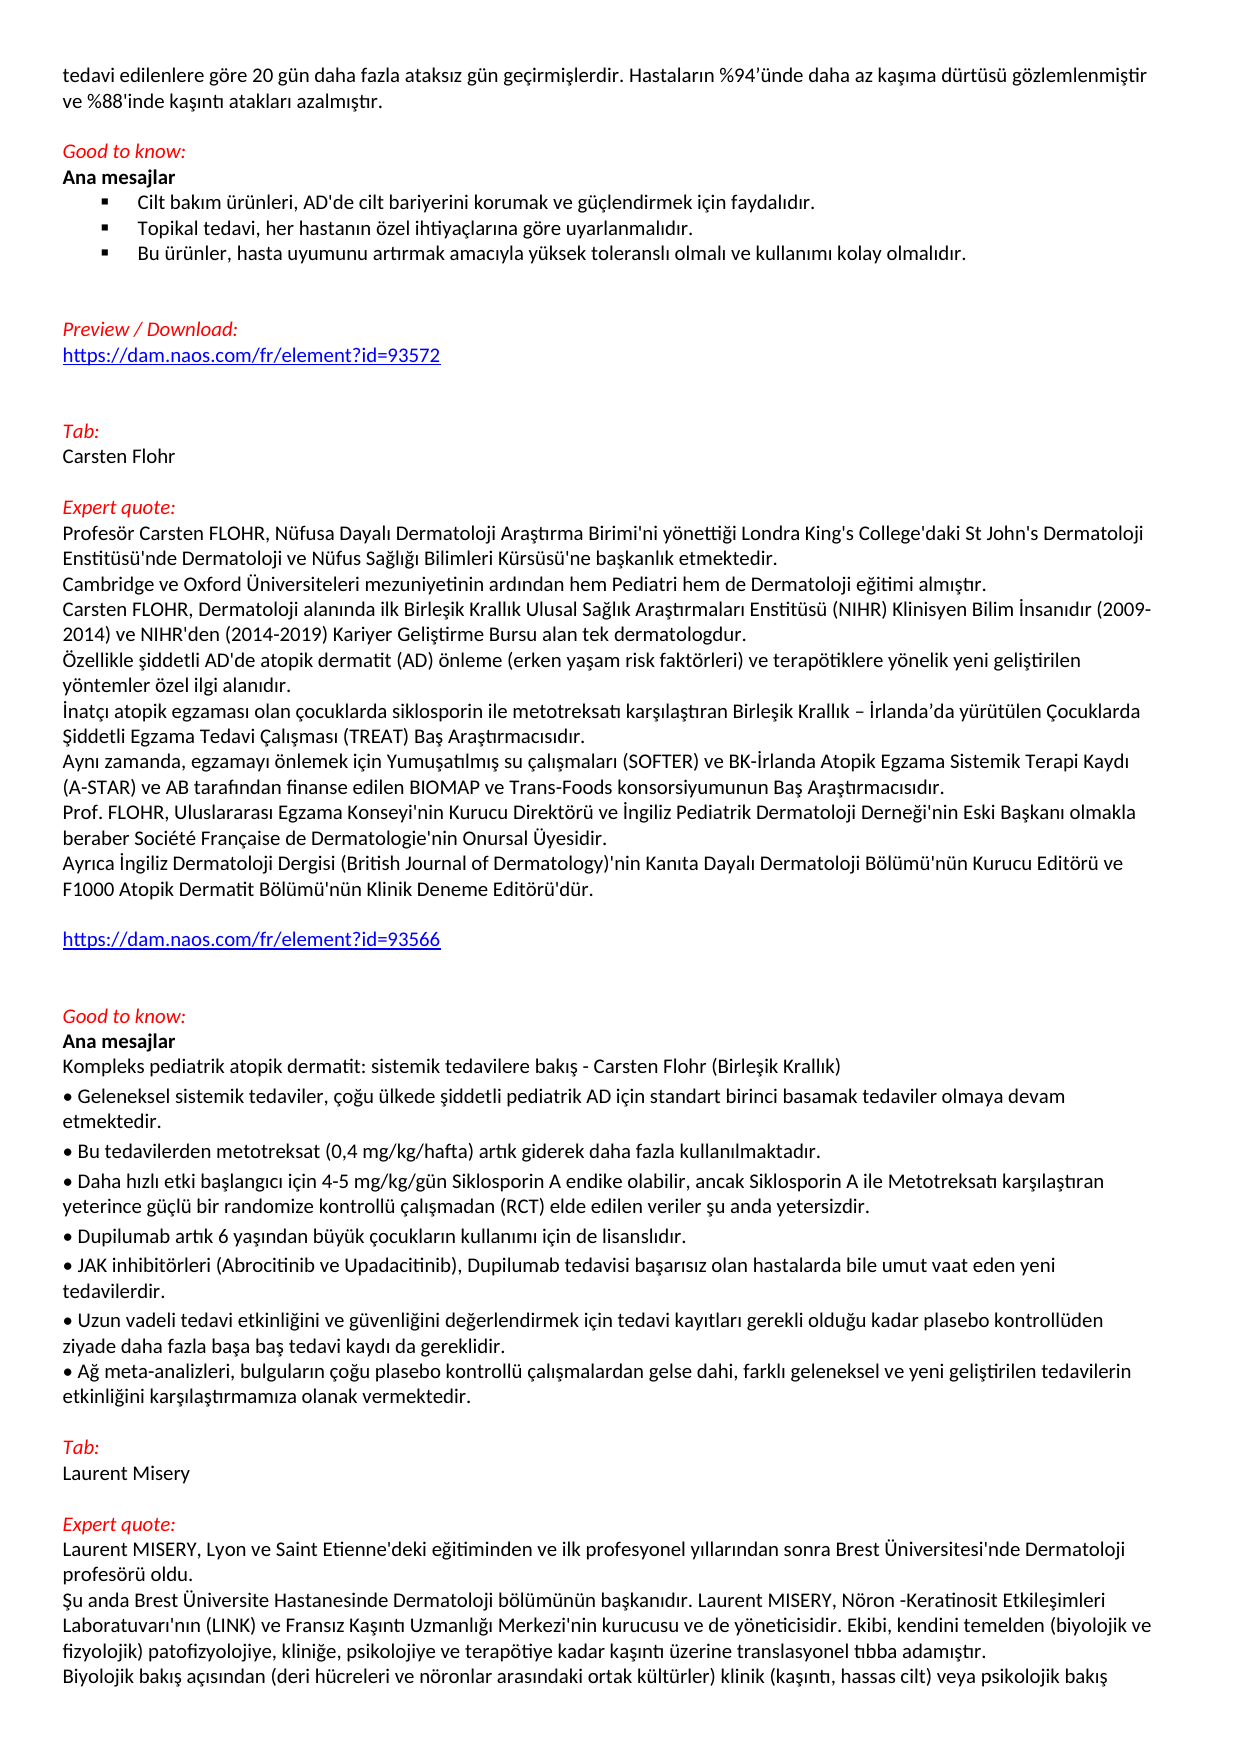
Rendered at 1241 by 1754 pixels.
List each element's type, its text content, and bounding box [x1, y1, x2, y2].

text Laurent Misery [62, 1460, 1156, 1485]
text Tab: [62, 418, 1156, 444]
text Carsten Flohr [62, 444, 1156, 469]
text • Geleneksel sistemik tedaviler, çoğu ülkede şiddetli pediatrik AD için standart birinci basamak tedaviler olmaya devam etmektedir. [62, 1083, 1156, 1134]
text Özellikle şiddetli AD'de atopik dermatit (AD) önleme (erken yaşam risk faktörleri) ve terapötiklere yönelik yeni geliştirilen yöntemler özel ilgi alanıdır. [62, 647, 1156, 698]
text • Daha hızlı etki başlangıcı için 4-5 mg/kg/gün Siklosporin A endike olabilir, ancak Siklosporin A ile Metotreksatı karşılaştıran yeterince güçlü bir randomize kontrollü çalışmadan (RCT) elde edilen veriler şu anda yetersizdir. [62, 1168, 1156, 1219]
text Good to know: [62, 1003, 1156, 1028]
text Cambridge ve Oxford Üniversiteleri mezuniyetinin ardından hem Pediatri hem de Dermatoloji eğitimi almıştır. [62, 571, 1156, 596]
text Carsten FLOHR, Dermatoloji alanında ilk Birleşik Krallık Ulusal Sağlık Araştırmaları Enstitüsü (NIHR) Klinisyen Bilim İnsanıdır (2009-2014) ve NIHR'den (2014-2019) Kariyer Geliştirme Bursu alan tek dermatologdur. [62, 596, 1156, 647]
text https://dam.naos.com/fr/element?id=93566 [62, 927, 1156, 952]
text Good to know: [62, 139, 1156, 164]
text Tab: [62, 1434, 1156, 1460]
text Şu anda Brest Üniversite Hastanesinde Dermatoloji bölümünün başkanıdır. Laurent MISERY, Nöron -Keratinosit Etkileşimleri Laboratuvarı'nın (LINK) ve Fransız Kaşıntı Uzmanlığı Merkezi'nin kurucusu ve de yöneticisidir. Ekibi, kendini temelden (biyolojik ve fizyolojik) patofizyolojiye, kliniğe, psikolojiye ve terapötiye kadar kaşıntı üzerine translasyonel tıbba adamıştır. [62, 1587, 1156, 1663]
text Kompleks pediatrik atopik dermatit: sistemik tedavilere bakış - Carsten Flohr (Birleşik Krallık) [62, 1054, 1156, 1079]
text Ana mesajlar [62, 1028, 1156, 1054]
text • JAK inhibitörleri (Abrocitinib ve Upadacitinib), Dupilumab tedavisi başarısız olan hastalarda bile umut vaat eden yeni tedavilerdir. [62, 1252, 1156, 1303]
text • Ağ meta-analizleri, bulguların çoğu plasebo kontrollü çalışmalardan gelse dahi, farklı geleneksel ve yeni geliştirilen tedavilerin etkinliğini karşılaştırmamıza olanak vermektedir. [62, 1358, 1156, 1409]
text Aynı zamanda, egzamayı önlemek için Yumuşatılmış su çalışmaları (SOFTER) ve BK-İrlanda Atopik Egzama Sistemik Terapi Kaydı (A-STAR) ve AB tarafından finanse edilen BIOMAP ve Trans-Foods konsorsiyumunun Baş Araştırmacısıdır. [62, 749, 1156, 799]
text Preview / Download: [62, 317, 1156, 342]
list Topikal tedavi, her hastanın özel ihtiyaçlarına göre uyarlanmalıdır. [100, 215, 1156, 240]
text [62, 1663, 1156, 1689]
list Cilt bakım ürünleri, AD'de cilt bariyerini korumak ve güçlendirmek için faydalıdır. [100, 189, 1156, 215]
text https://dam.naos.com/fr/element?id=93572 [62, 342, 1156, 367]
text Profesör Carsten FLOHR, Nüfusa Dayalı Dermatoloji Araştırma Birimi'ni yönettiği Londra King's College'daki St John's Dermatoloji Enstitüsü'nde Dermatoloji ve Nüfus Sağlığı Bilimleri Kürsüsü'ne başkanlık etmektedir. [62, 520, 1156, 571]
text Expert quote: [62, 494, 1156, 520]
text • Bu tedavilerden metotreksat (0,4 mg/kg/hafta) artık giderek daha fazla kullanılmaktadır. [62, 1138, 1156, 1164]
text Ana mesajlar [62, 164, 1156, 189]
text Expert quote: [62, 1511, 1156, 1536]
text İnatçı atopik egzaması olan çocuklarda siklosporin ile metotreksatı karşılaştıran Birleşik Krallık – İrlanda’da yürütülen Çocuklarda Şiddetli Egzama Tedavi Çalışması (TREAT) Baş Araştırmacısıdır. [62, 698, 1156, 749]
text • Dupilumab artık 6 yaşından büyük çocukların kullanımı için de lisanslıdır. [62, 1223, 1156, 1248]
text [62, 62, 1156, 113]
text Laurent MISERY, Lyon ve Saint Etienne'deki eğitiminden ve ilk profesyonel yıllarından sonra Brest Üniversitesi'nde Dermatoloji profesörü oldu. [62, 1536, 1156, 1587]
text Prof. FLOHR, Uluslararası Egzama Konseyi'nin Kurucu Direktörü ve İngiliz Pediatrik Dermatoloji Derneği'nin Eski Başkanı olmakla beraber Société Française de Dermatologie'nin Onursal Üyesidir. [62, 799, 1156, 850]
list Bu ürünler, hasta uyumunu artırmak amacıyla yüksek toleranslı olmalı ve kullanımı kolay olmalıdır. [100, 240, 1156, 266]
text • Uzun vadeli tedavi etkinliğini ve güvenliğini değerlendirmek için tedavi kayıtları gerekli olduğu kadar plasebo kontrollüden ziyade daha fazla başa baş tedavi kaydı da gereklidir. [62, 1307, 1156, 1358]
text Ayrıca İngiliz Dermatoloji Dergisi (British Journal of Dermatology)'nin Kanıta Dayalı Dermatoloji Bölümü'nün Kurucu Editörü ve F1000 Atopik Dermatit Bölümü'nün Klinik Deneme Editörü'dür. [62, 850, 1156, 901]
